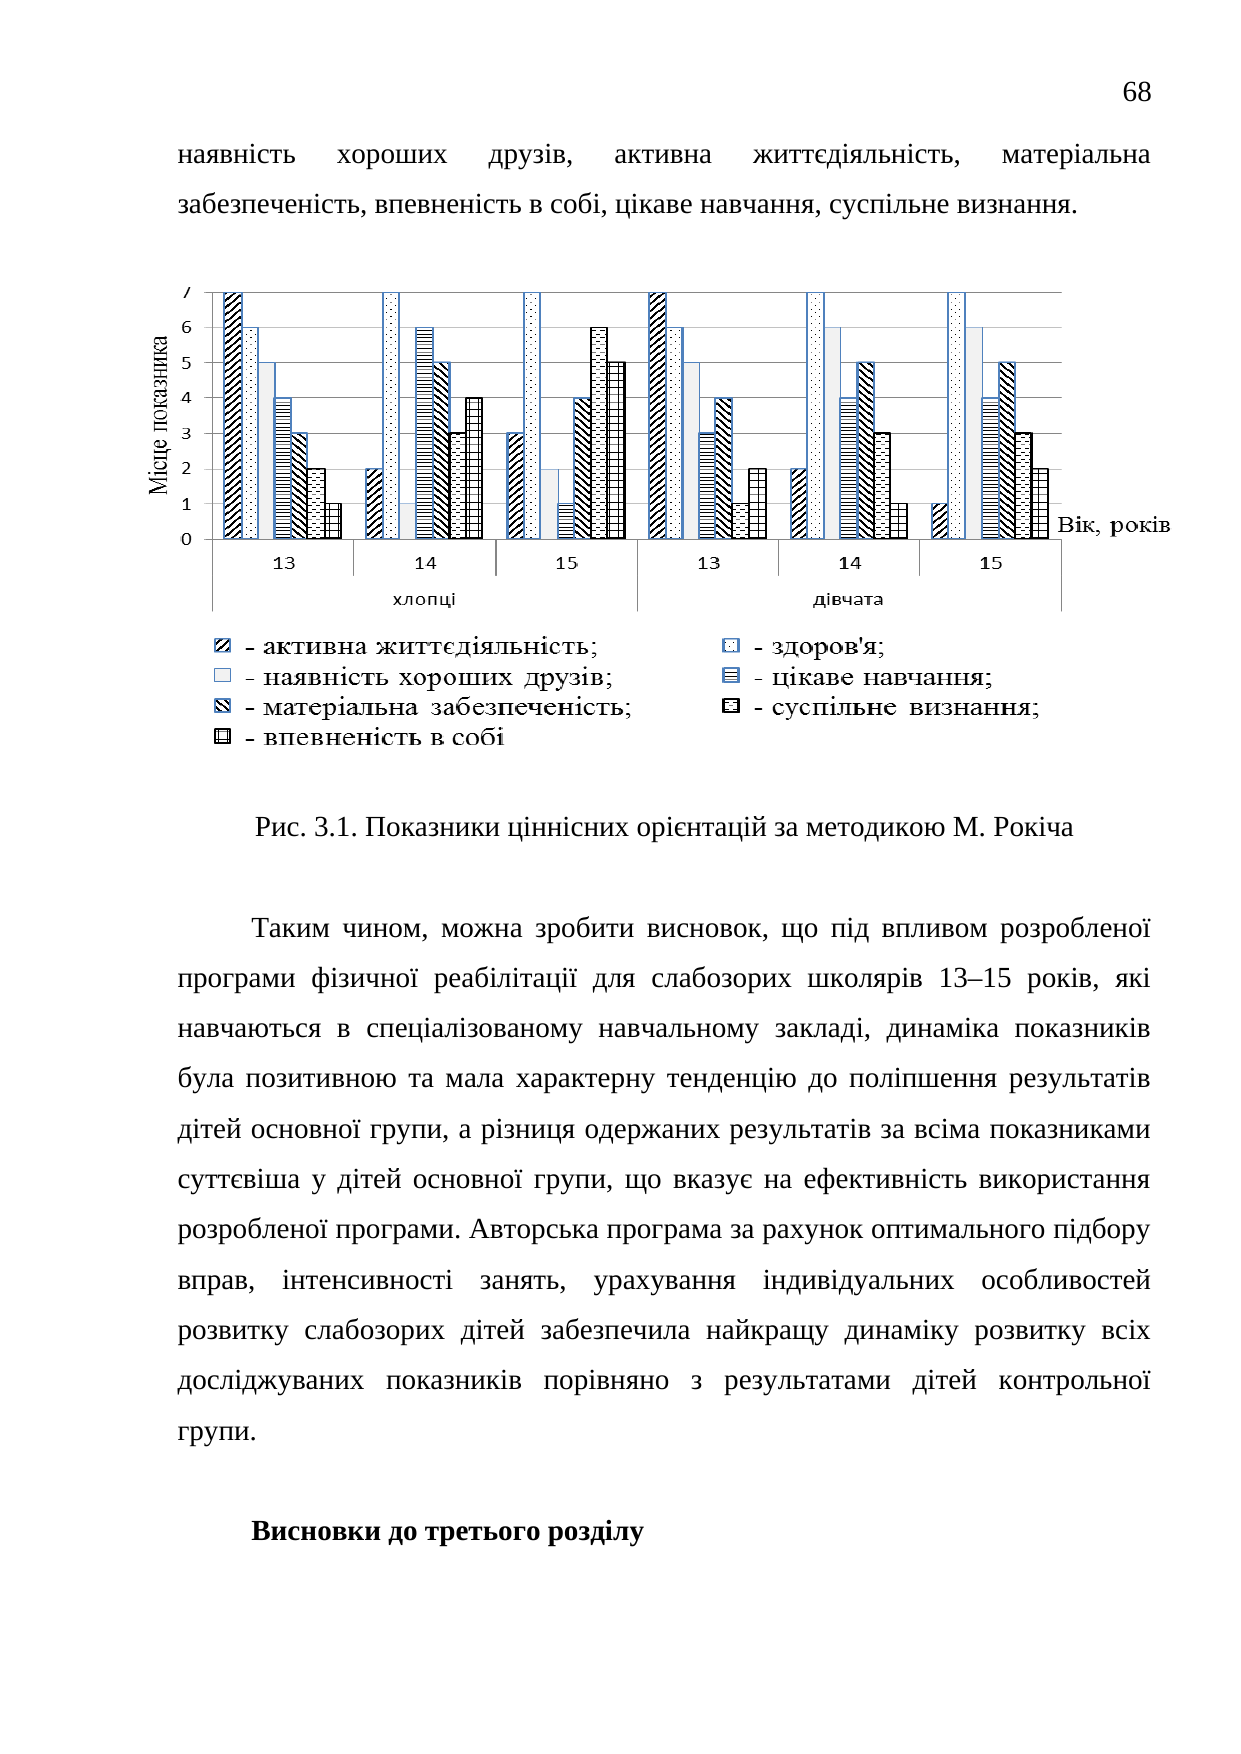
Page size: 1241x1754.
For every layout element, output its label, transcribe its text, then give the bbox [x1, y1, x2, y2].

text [177, 136, 1152, 220]
picture [147, 287, 1172, 616]
text Висновки до третього розділу [177, 1513, 1152, 1547]
text Рис. 3.1. Показники ціннісних орієнтацій за методикою М. Рокіча [177, 809, 1152, 843]
picture [177, 629, 1182, 745]
text Таким чином, можна зробити висновок, що під впливом розробленої програми фізичної реабілітації для слабозорих школярів 13–15 років, які навчаються в спеціалізованому навчальному закладі, динаміка показників була позитивною та мала характерну тенденцію до поліпшення результатів дітей основної групи, а різниця одержаних результатів за всіма показниками суттєвіша у дітей основної групи, що вказує на ефективність використання розробленої програми. Авторська програма за рахунок оптимального підбору вправ, інтенсивності занять, урахування індивідуальних особливостей розвитку слабозорих дітей забезпечила найкращу динаміку розвитку всіх досліджуваних показників порівняно з результатами дітей контрольної групи. [177, 910, 1152, 1446]
